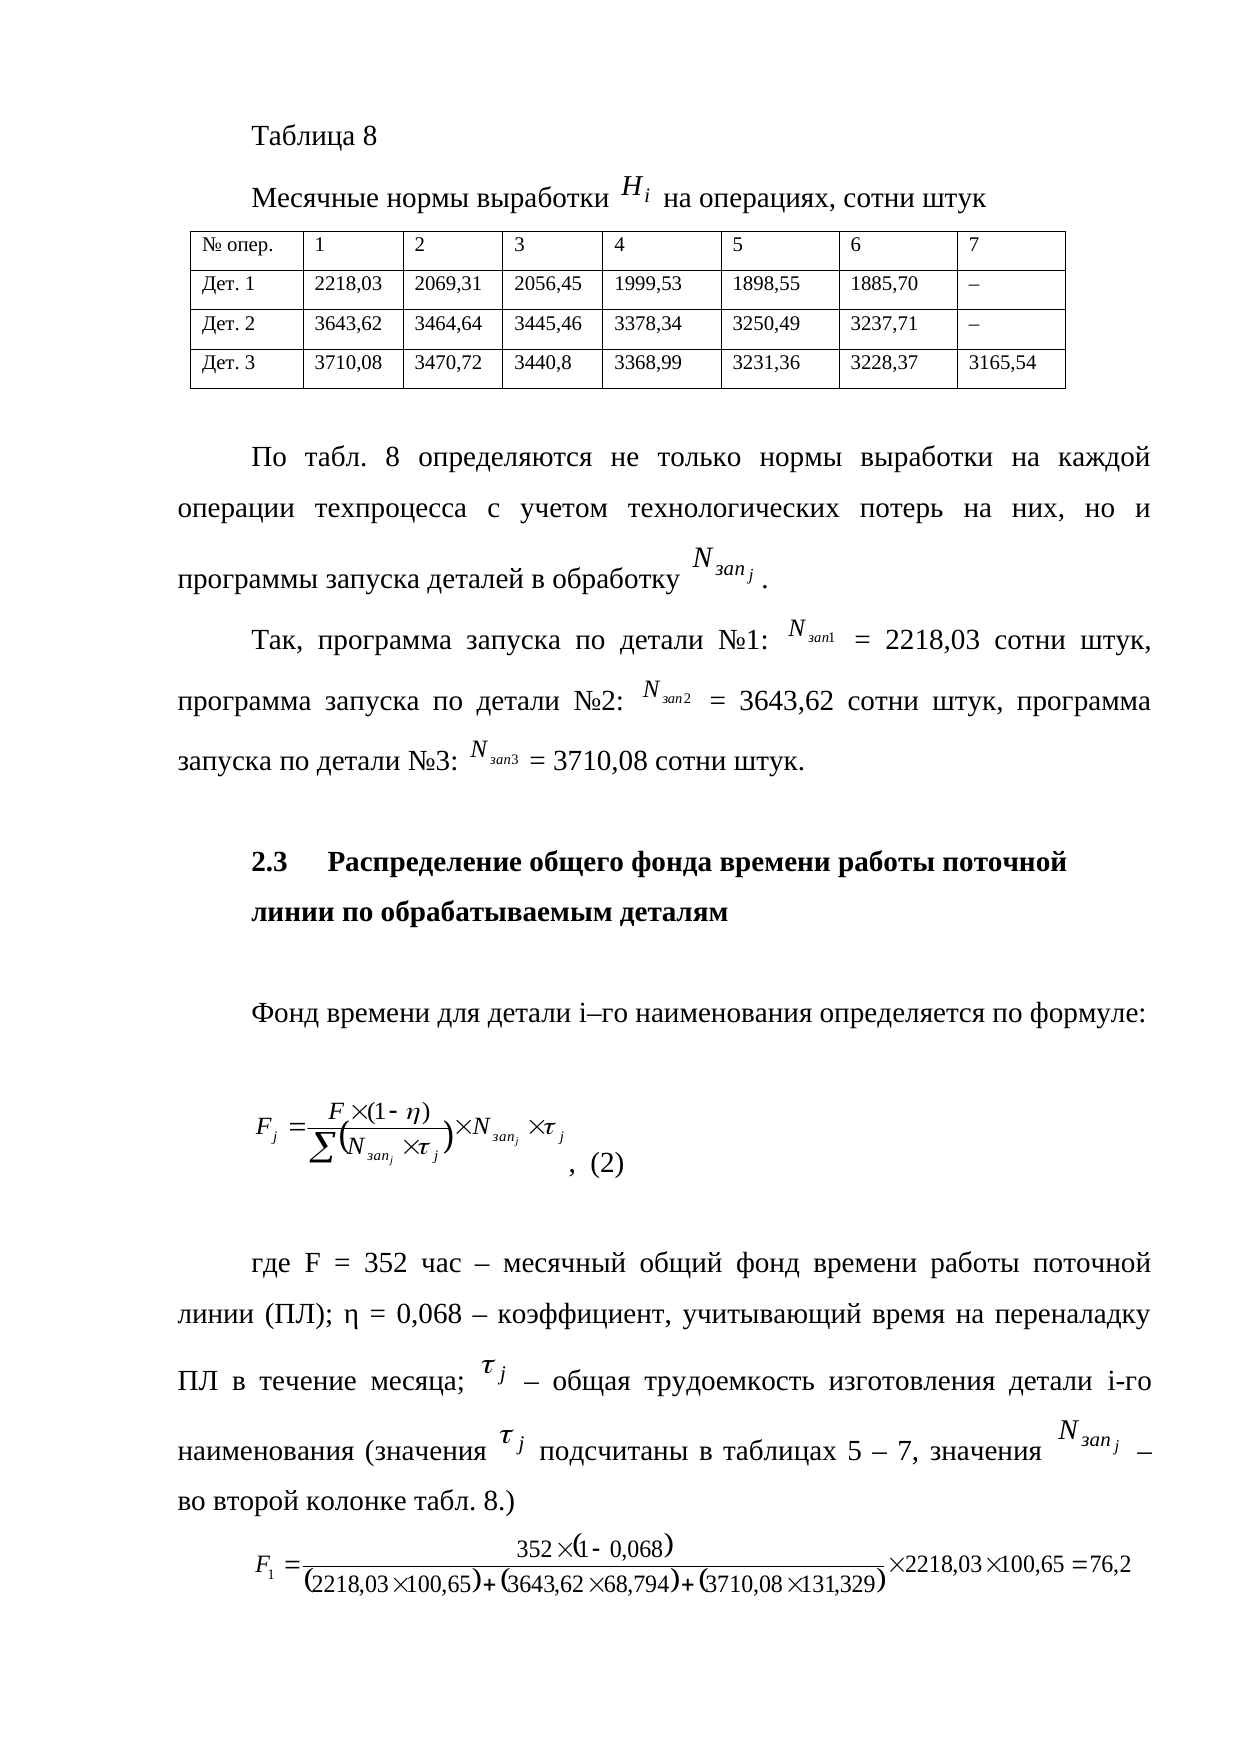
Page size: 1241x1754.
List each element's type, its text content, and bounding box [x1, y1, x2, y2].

table_cell 1885,70 [840, 271, 957, 309]
text , (2) [177, 1095, 1152, 1178]
text Таблица 8 [177, 118, 1152, 152]
table_cell 3368,99 [603, 350, 721, 388]
table_cell 1999,53 [603, 271, 721, 309]
table_cell 3165,54 [958, 350, 1065, 388]
text По табл. 8 определяются не только нормы выработки на каждой операции техпроцесса с учетом технологических потерь на них, но и программы запуска деталей в обработку . [177, 439, 1152, 595]
table_cell 3470,72 [404, 350, 502, 388]
table_cell 3643,62 [304, 310, 403, 349]
table_cell 3231,36 [722, 350, 839, 388]
table_cell 2069,31 [404, 271, 502, 309]
table_cell – [958, 271, 1065, 309]
table_cell 3250,49 [722, 310, 839, 349]
table_cell 1898,55 [722, 271, 839, 309]
list Распределение общего фонда времени работы поточной [177, 844, 1152, 877]
table_cell 3464,64 [404, 310, 502, 349]
table_cell 2056,45 [503, 271, 602, 309]
text где F = 352 час – месячный общий фонд времени работы поточной линии (ПЛ); η = 0,068 – коэффициент, учитывающий время на переналадку ПЛ в течение месяца; – общая трудоемкость изготовления детали i-го наименования (значения подсчитаны в таблицах 5 – 7, значения – во второй колонке табл. 8.) [177, 1245, 1152, 1516]
table_header 1 [304, 232, 403, 270]
table_cell 3445,46 [503, 310, 602, 349]
table_header 2 [404, 232, 502, 270]
text Фонд времени для детали i–го наименования определяется по формуле: [177, 995, 1152, 1028]
table_cell Дет. 1 [191, 271, 303, 309]
table_cell – [958, 310, 1065, 349]
table_cell 3710,08 [304, 350, 403, 388]
table_cell 3378,34 [603, 310, 721, 349]
text Месячные нормы выработки на операциях, сотни штук [177, 168, 1152, 214]
table_cell 3237,71 [840, 310, 957, 349]
table_header 4 [603, 232, 721, 270]
text Так, программа запуска по детали №1: = 2218,03 сотни штук, программа запуска по детали №2: = 3643,62 сотни штук, программа запуска по детали №3: = 3710,08 сотни штук. [177, 612, 1152, 777]
table_cell Дет. 2 [191, 310, 303, 349]
table_cell Дет. 3 [191, 350, 303, 388]
table_header 5 [722, 232, 839, 270]
table_header № опер. [191, 232, 303, 270]
text линии по обрабатываемым деталям [177, 894, 1152, 928]
table_header 3 [503, 232, 602, 270]
table_header 6 [840, 232, 957, 270]
table_cell 3228,37 [840, 350, 957, 388]
table_cell 3440,8 [503, 350, 602, 388]
table_cell 2218,03 [304, 271, 403, 309]
table_header 7 [958, 232, 1065, 270]
